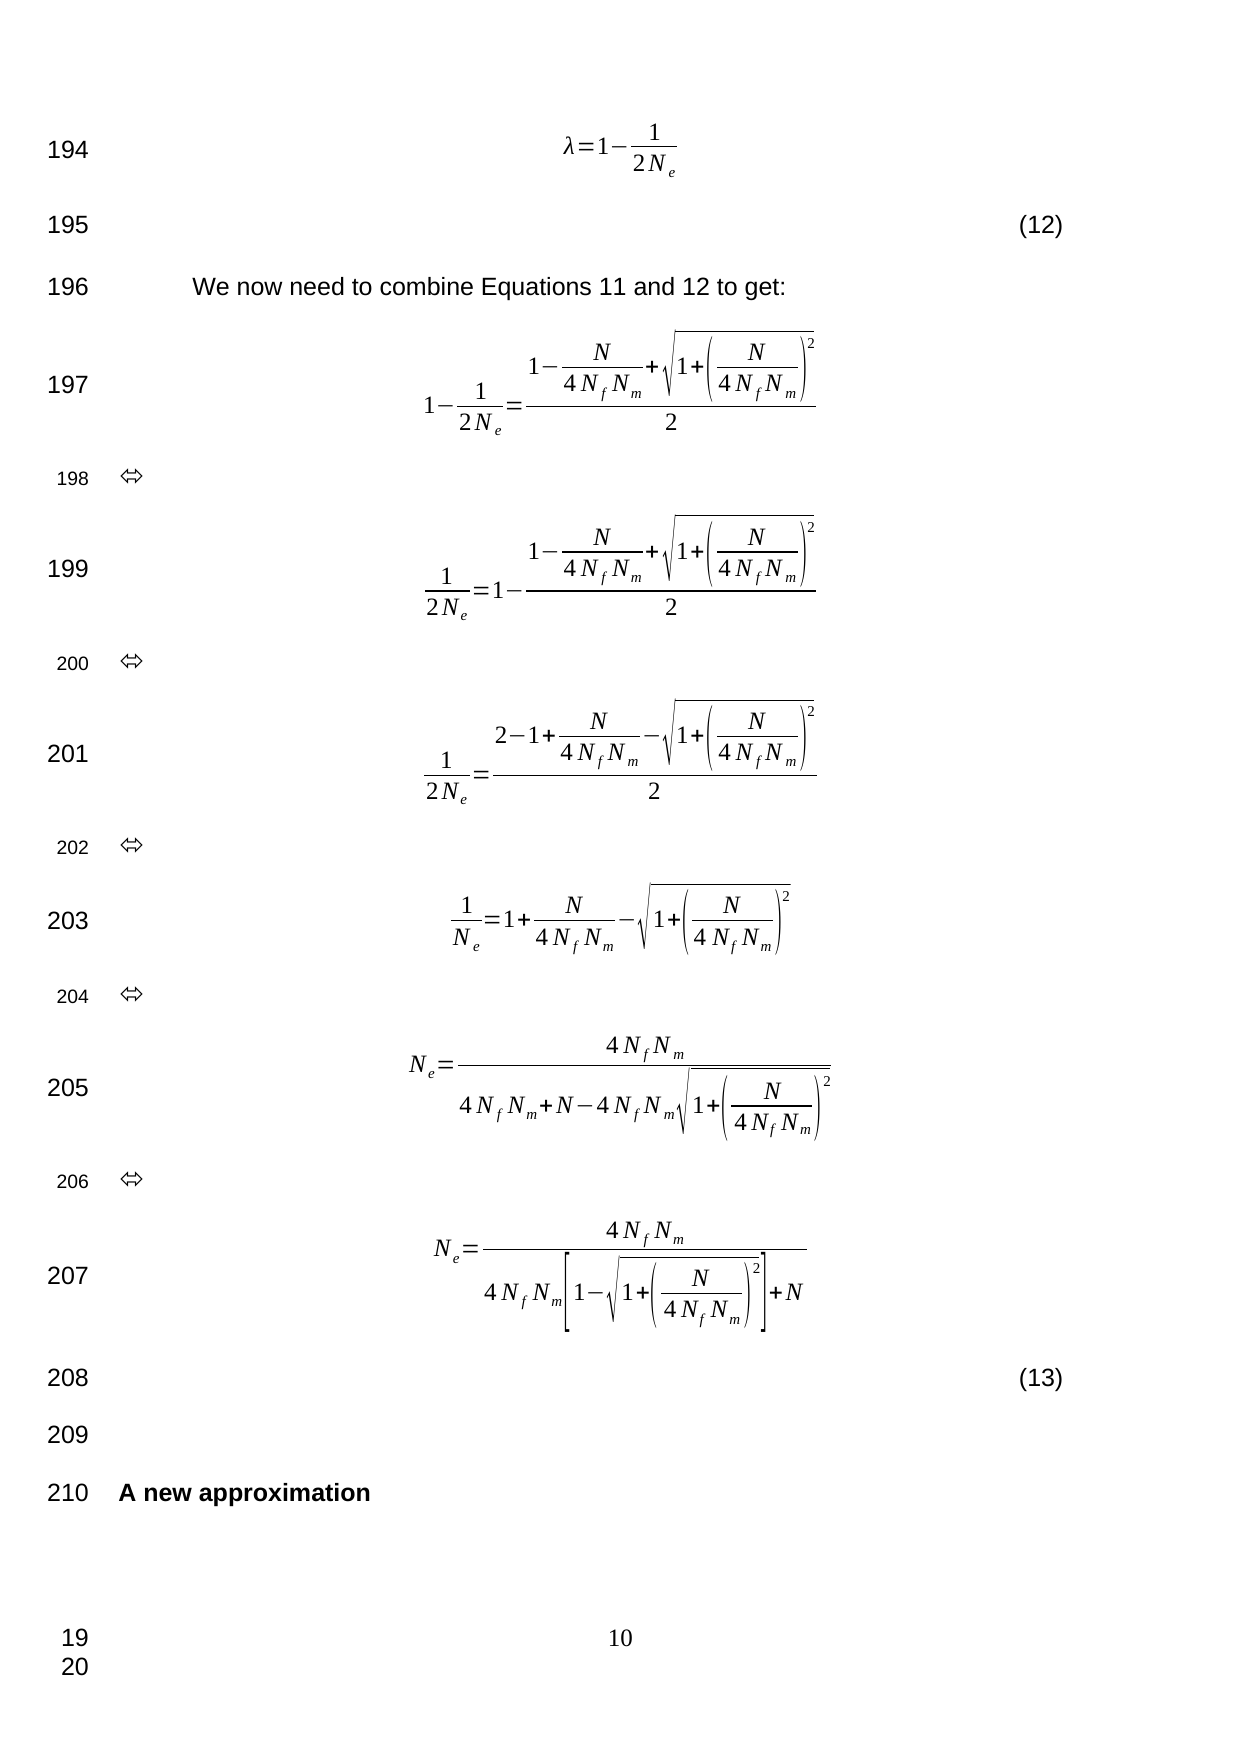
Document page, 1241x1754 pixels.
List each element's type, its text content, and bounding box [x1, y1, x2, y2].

text (12) [118, 209, 1122, 238]
text We now need to combine Equations 11 and 12 to get: [118, 272, 1122, 301]
text A new approximation [118, 1478, 1122, 1506]
text (13) [118, 1363, 1122, 1391]
